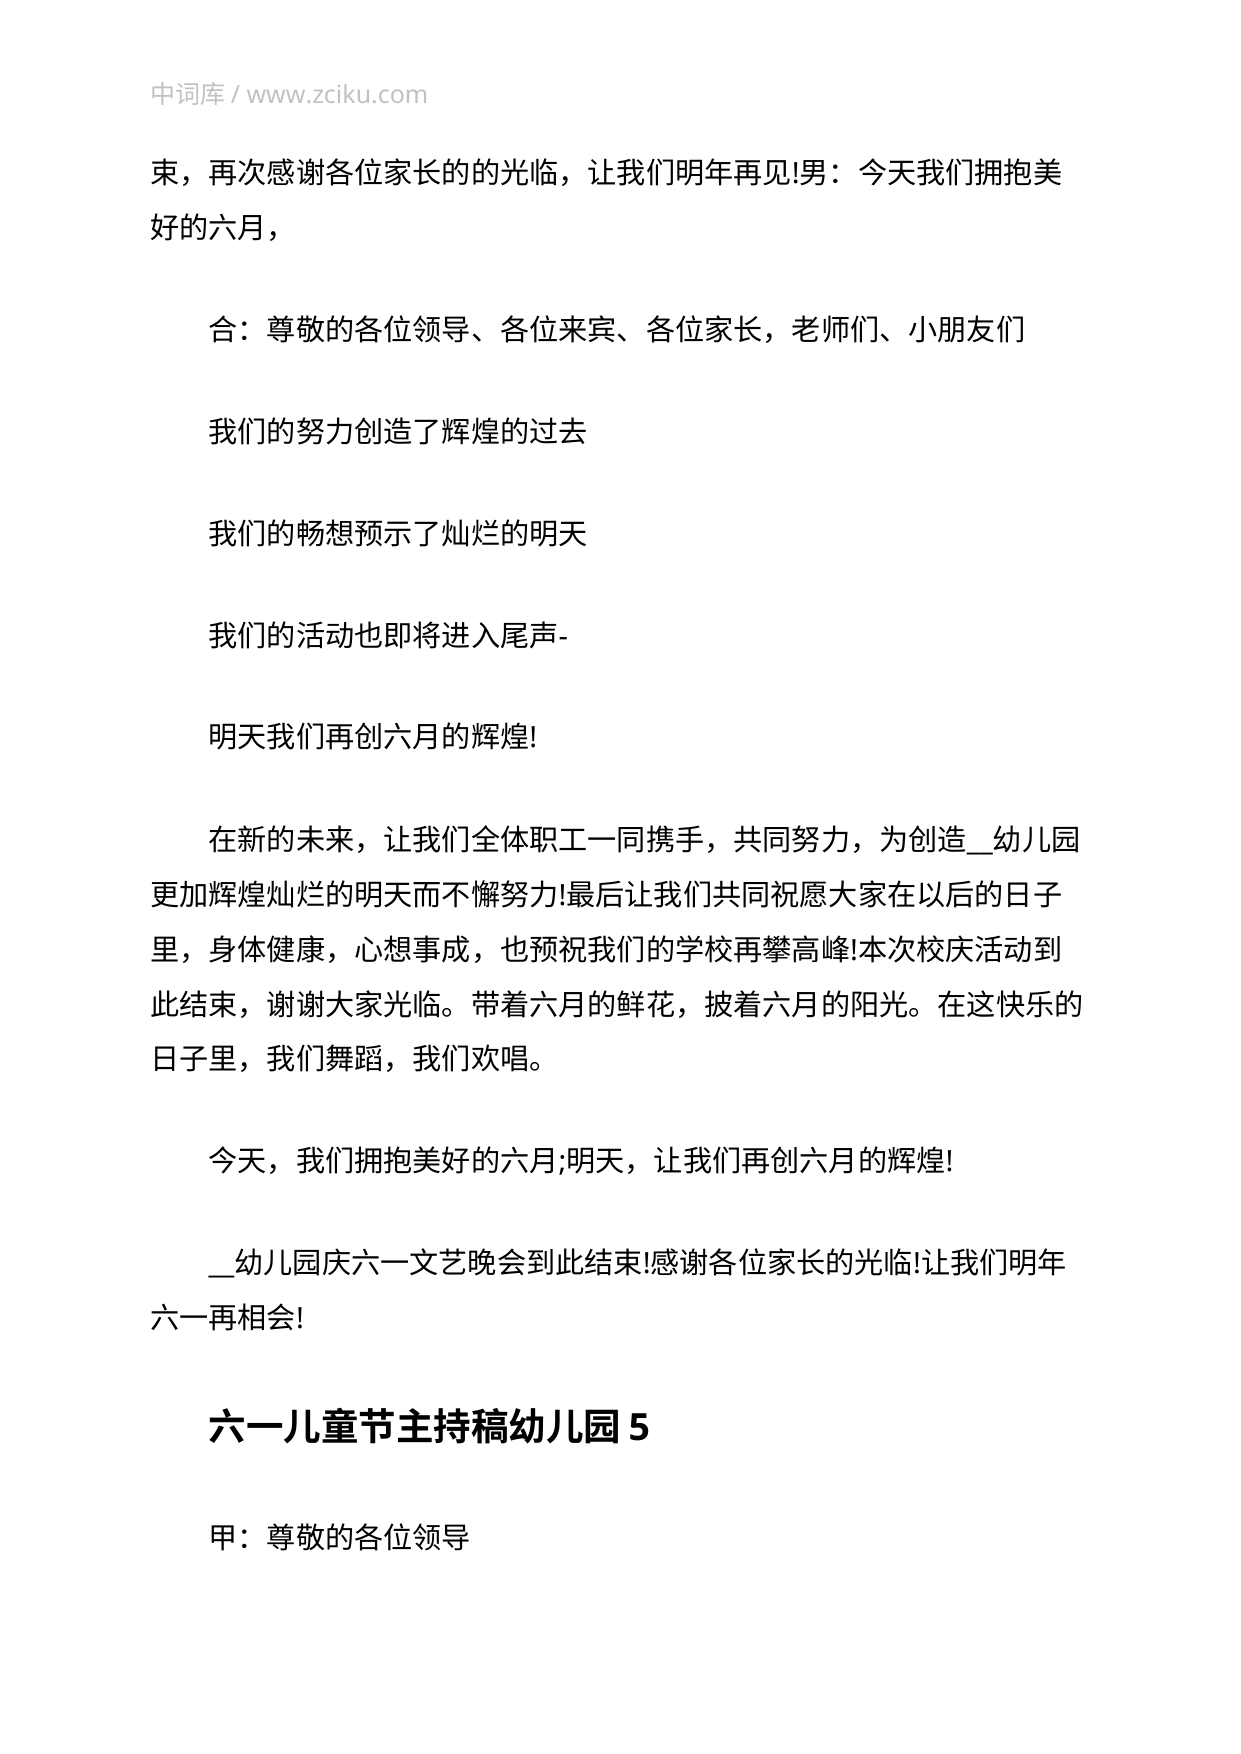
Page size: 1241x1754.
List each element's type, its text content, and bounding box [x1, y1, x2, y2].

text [150, 150, 1090, 247]
text 六一儿童节主持稿幼儿园5 [150, 1397, 1090, 1451]
text 我们的活动也即将进入尾声- [150, 612, 1090, 654]
text 今天，我们拥抱美好的六月;明天，让我们再创六月的辉煌! [150, 1138, 1090, 1180]
text __幼儿园庆六一文艺晚会到此结束!感谢各位家长的光临!让我们明年六一再相会! [150, 1240, 1090, 1337]
text 甲：尊敬的各位领导 [150, 1514, 1090, 1557]
text 合：尊敬的各位领导、各位来宾、各位家长，老师们、小朋友们 [150, 307, 1090, 349]
text 我们的畅想预示了灿烂的明天 [150, 510, 1090, 553]
text 我们的努力创造了辉煌的过去 [150, 408, 1090, 451]
text 明天我们再创六月的辉煌! [150, 714, 1090, 756]
text 在新的未来，让我们全体职工一同携手，共同努力，为创造__幼儿园更加辉煌灿烂的明天而不懈努力!最后让我们共同祝愿大家在以后的日子里，身体健康，心想事成，也预祝我们的学校再攀高峰!本次校庆活动到此结束，谢谢大家光临。带着六月的鲜花，披着六月的阳光。在这快乐的日子里，我们舞蹈，我们欢唱。 [150, 816, 1090, 1078]
